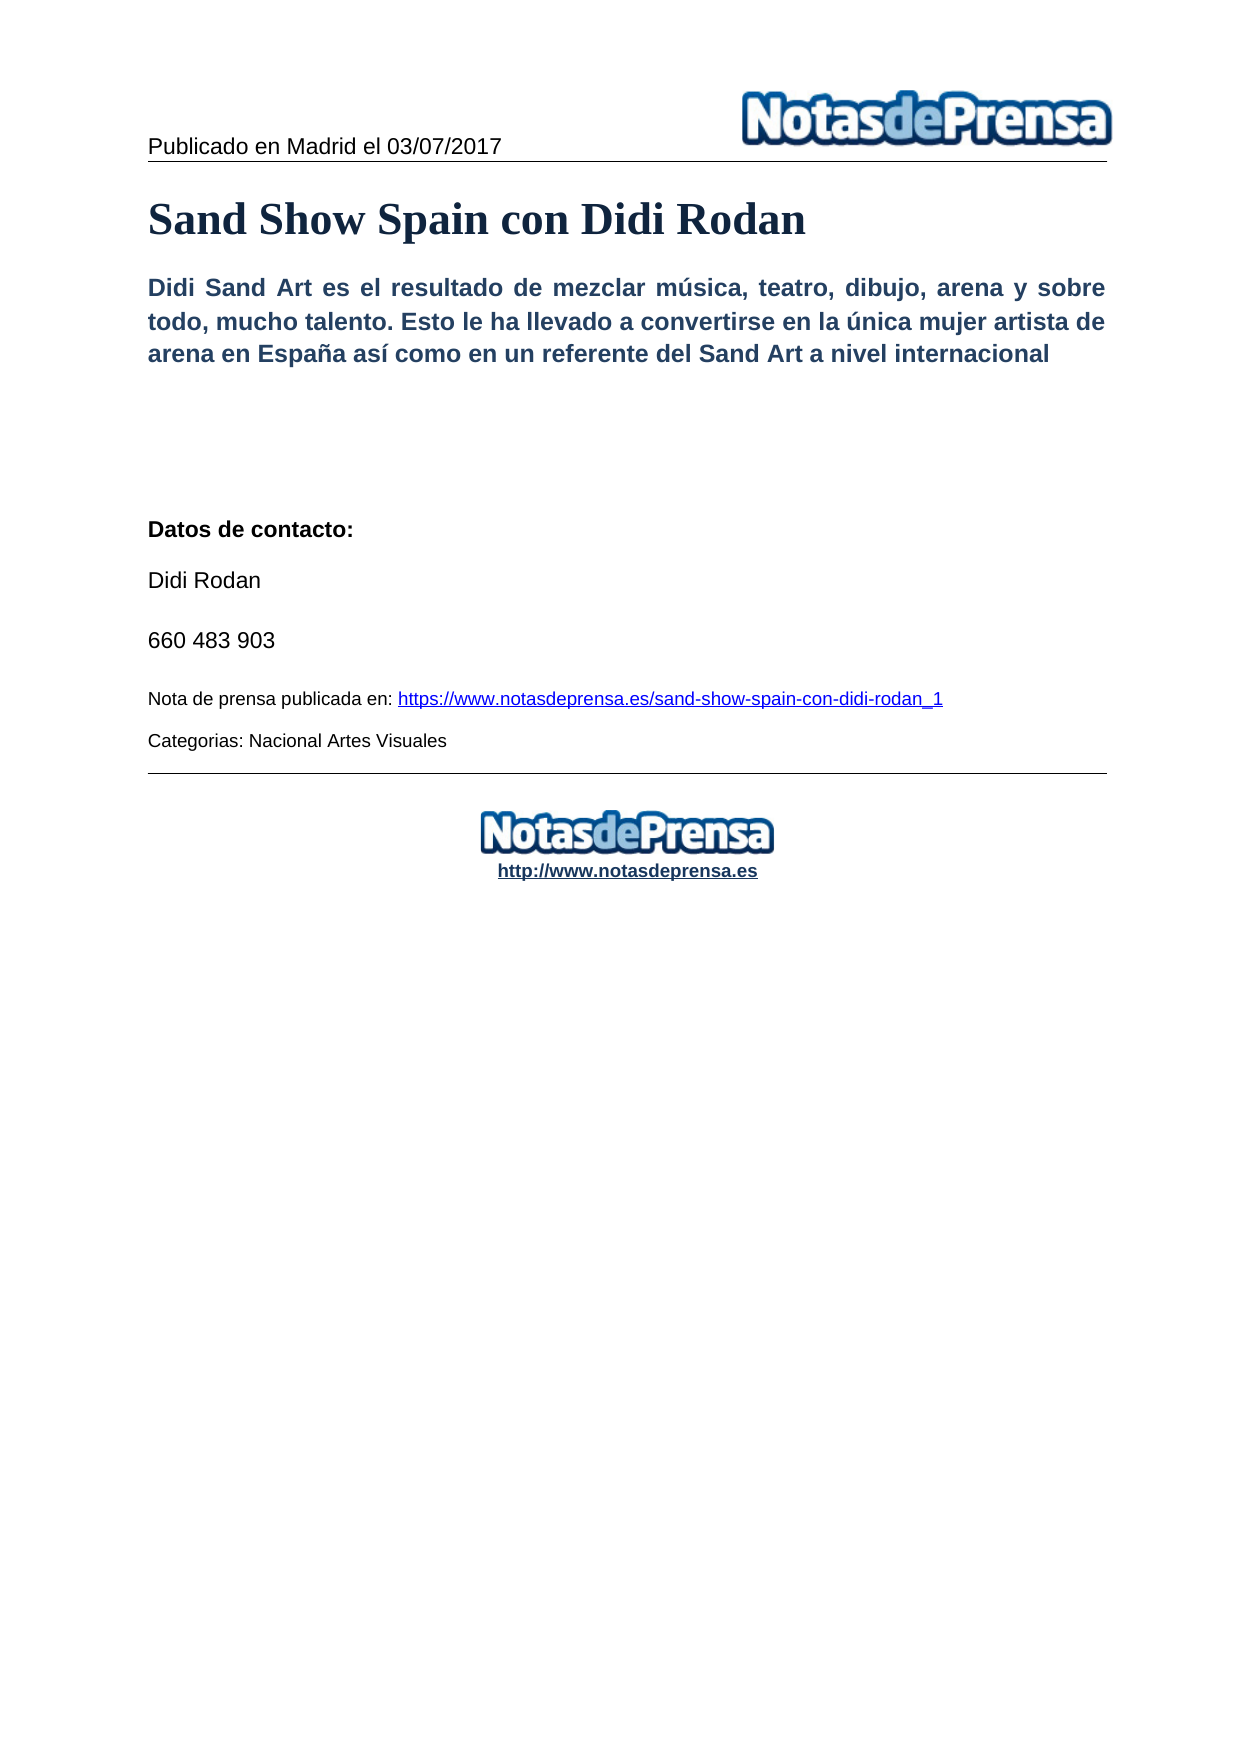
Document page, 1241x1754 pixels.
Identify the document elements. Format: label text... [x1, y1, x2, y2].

subtitle Didi Sand Art es el resultado de mezclar música, teatro, dibujo, arena y sobre todo, mucho talento. Esto le ha llevado a convertirse en la única mujer artista de arena en España así como en un referente del Sand Art a nivel internacional [148, 273, 1107, 368]
text Categorias: Nacional Artes Visuales [148, 730, 1107, 752]
text Datos de contacto: [148, 516, 1107, 542]
text Nota de prensa publicada en: https://www.notasdeprensa.es/sand-show-spain-con-didi-rodan_1 [148, 688, 1107, 709]
subtitle Sand Show Spain con Didi Rodan [148, 192, 1107, 244]
text http://www.notasdeprensa.es [148, 859, 1107, 881]
picture [480, 810, 775, 856]
picture [742, 90, 1113, 148]
text 660 483 903 [148, 627, 1063, 653]
text Publicado en Madrid el 03/07/2017 [148, 133, 1107, 161]
text Didi Rodan [148, 567, 1063, 593]
